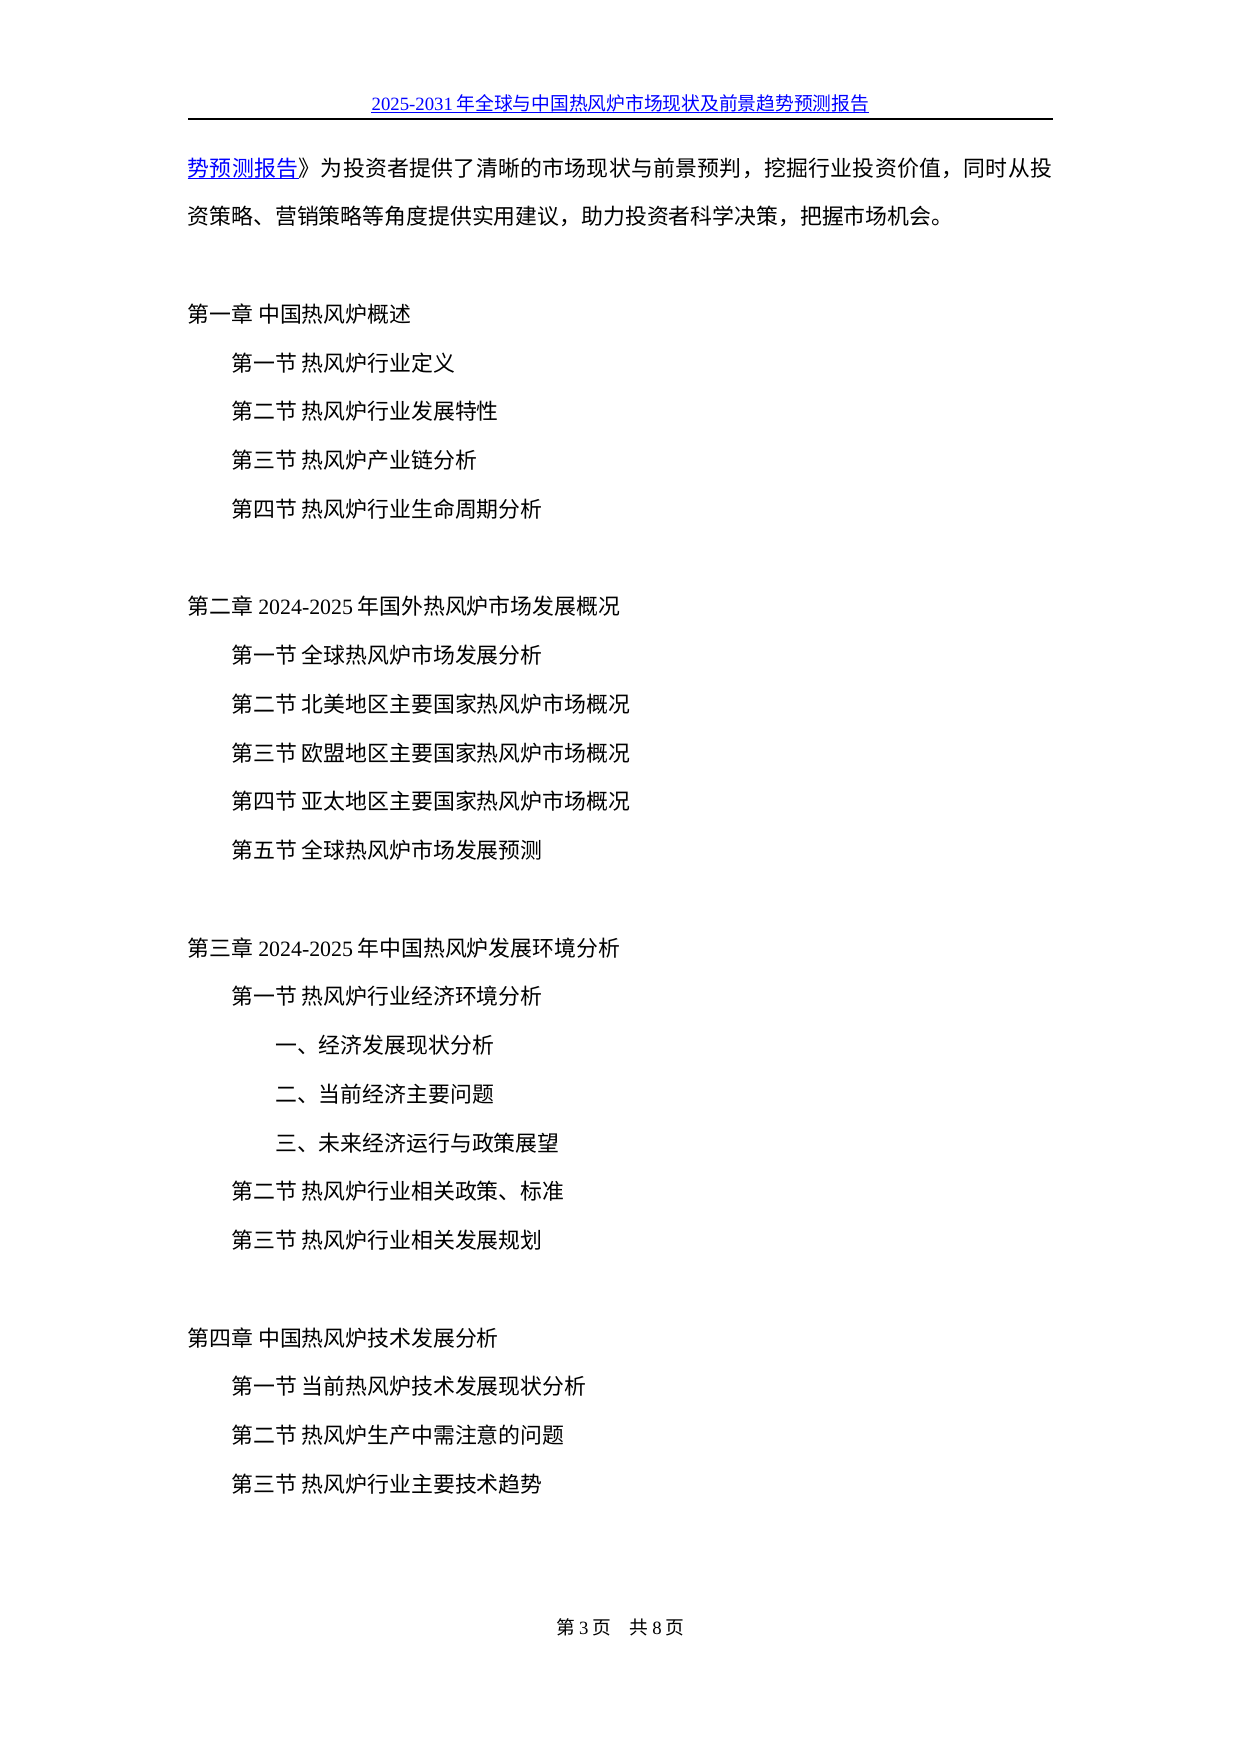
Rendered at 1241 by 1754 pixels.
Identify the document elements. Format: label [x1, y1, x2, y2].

text [187, 150, 1053, 1499]
